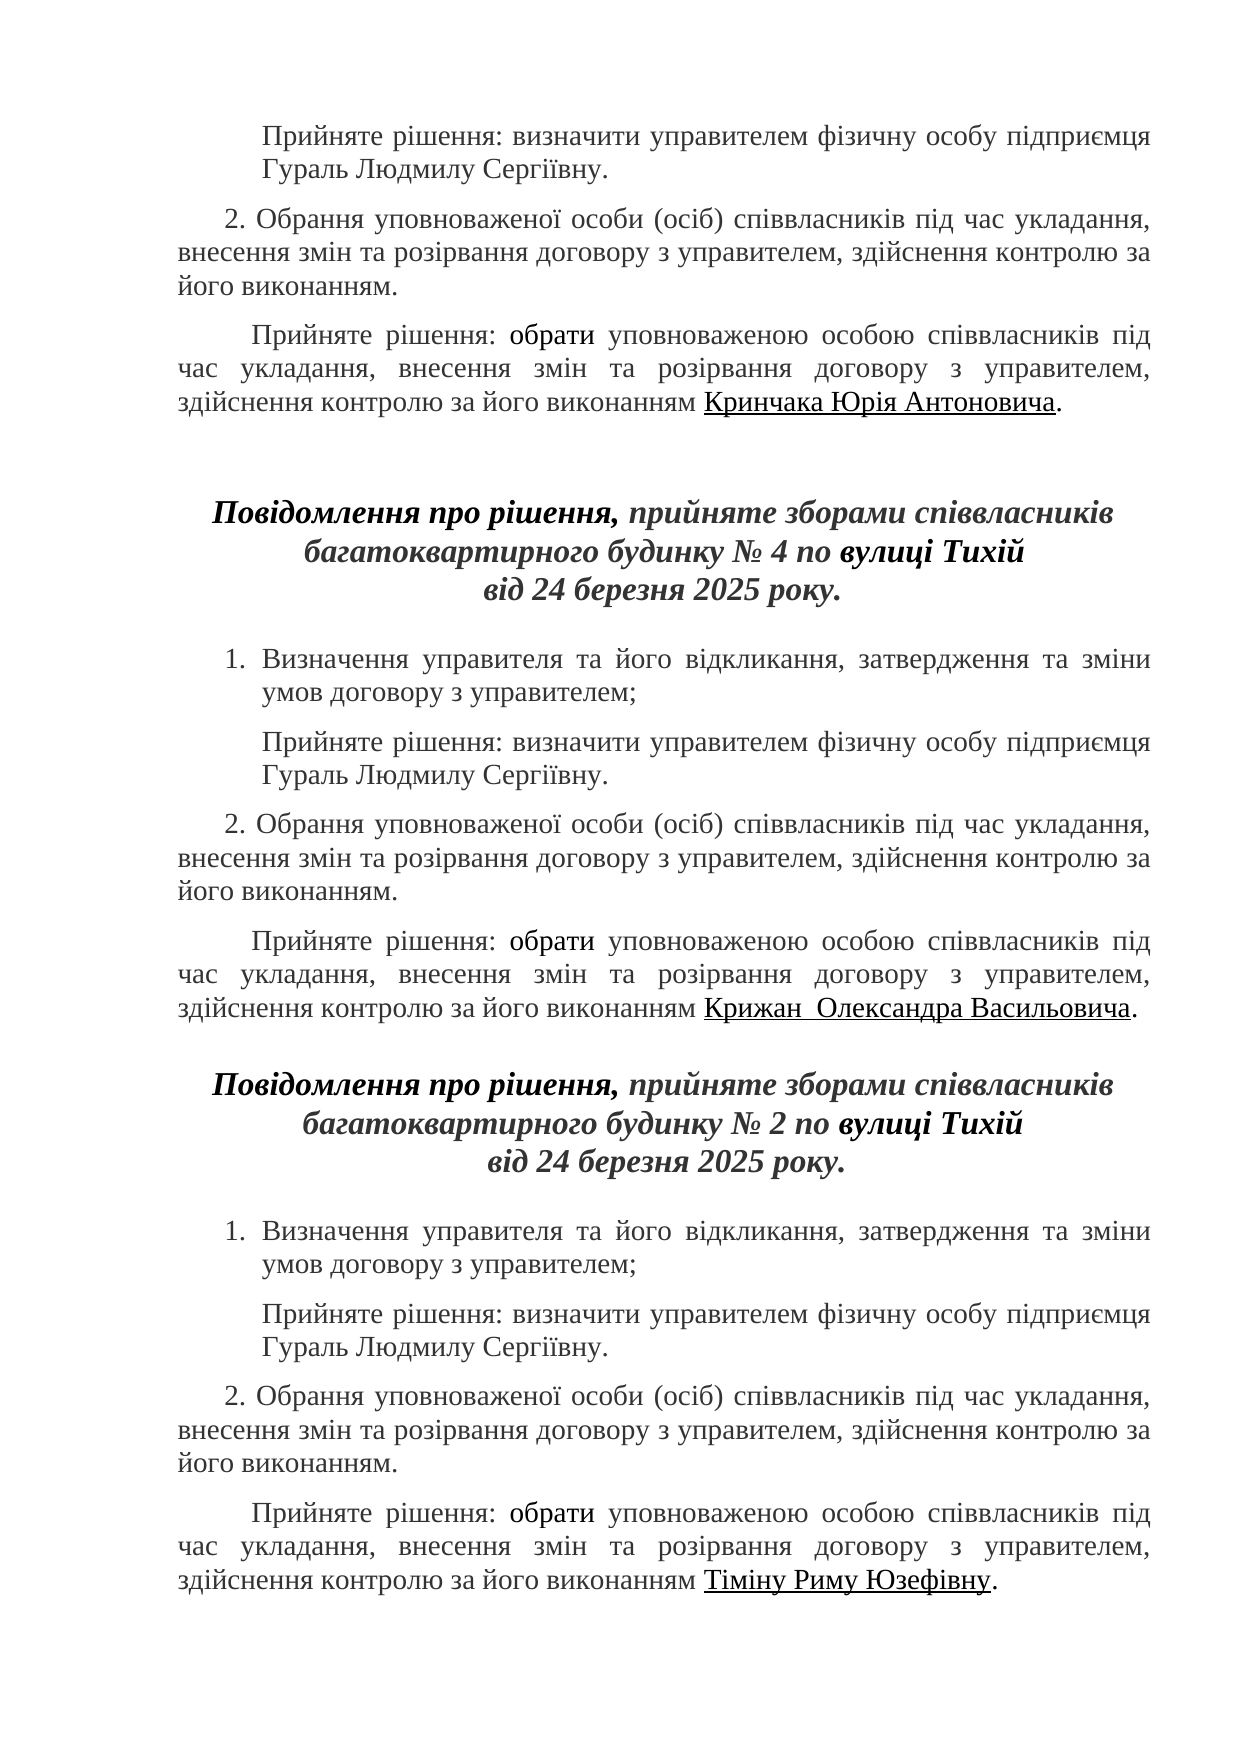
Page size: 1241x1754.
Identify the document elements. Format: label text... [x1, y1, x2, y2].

text від 24 березня 2025 року. [177, 569, 1152, 607]
text Прийняте рішення: обрати уповноваженою особою співвласників під час укладання, внесення змін та розірвання договору з управителем, здійснення контролю за його виконанням Крижан Олександра Васильовича. [177, 923, 608, 956]
text Повідомлення про рішення, прийняте зборами співвласників багатоквартирного будинку № 2 по вулиці Тихій [177, 1064, 1152, 1141]
text Прийняте рішення: визначити управителем фізичну особу підприємця Гураль Людмилу Сергіївну. [262, 724, 1152, 791]
text 2. Обрання уповноваженої особи (осіб) співвласників під час укладання, внесення змін та розірвання договору з управителем, здійснення контролю за його виконанням. [177, 1378, 1152, 1479]
list Визначення управителя та його відкликання, затвердження та зміни умов договору з управителем; [224, 641, 1152, 708]
text Прийняте рішення: обрати уповноваженою особою співвласників під час укладання, внесення змін та розірвання договору з управителем, здійснення контролю за його виконанням Крижан Олександра Васильовича. [696, 990, 1152, 1023]
list Визначення управителя та його відкликання, затвердження та зміни умов договору з управителем; [224, 1213, 1152, 1280]
text Прийняте рішення: обрати уповноваженою особою співвласників під час укладання, внесення змін та розірвання договору з управителем, здійснення контролю за його виконанням Тіміну Риму Юзефівну. [177, 1495, 608, 1528]
text Повідомлення про рішення, прийняте зборами співвласників багатоквартирного будинку № 4 по вулиці Тихій [177, 492, 1152, 569]
text Прийняте рішення: обрати уповноваженою особою співвласників під час укладання, внесення змін та розірвання договору з управителем, здійснення контролю за його виконанням Кринчака Юрія Антоновича. [177, 317, 608, 351]
text 2. Обрання уповноваженої особи (осіб) співвласників під час укладання, внесення змін та розірвання договору з управителем, здійснення контролю за його виконанням. [177, 806, 1152, 907]
text 2. Обрання уповноваженої особи (осіб) співвласників під час укладання, внесення змін та розірвання договору з управителем, здійснення контролю за його виконанням. [177, 201, 1152, 301]
text Прийняте рішення: визначити управителем фізичну особу підприємця Гураль Людмилу Сергіївну. [262, 118, 1152, 185]
text Прийняте рішення: визначити управителем фізичну особу підприємця Гураль Людмилу Сергіївну. [262, 1296, 1152, 1363]
text Прийняте рішення: обрати уповноваженою особою співвласників під час укладання, внесення змін та розірвання договору з управителем, здійснення контролю за його виконанням Тіміну Риму Юзефівну. [696, 1562, 1152, 1595]
text від 24 березня 2025 року. [177, 1141, 1152, 1179]
text Прийняте рішення: обрати уповноваженою особою співвласників під час укладання, внесення змін та розірвання договору з управителем, здійснення контролю за його виконанням Кринчака Юрія Антоновича. [696, 384, 1152, 418]
